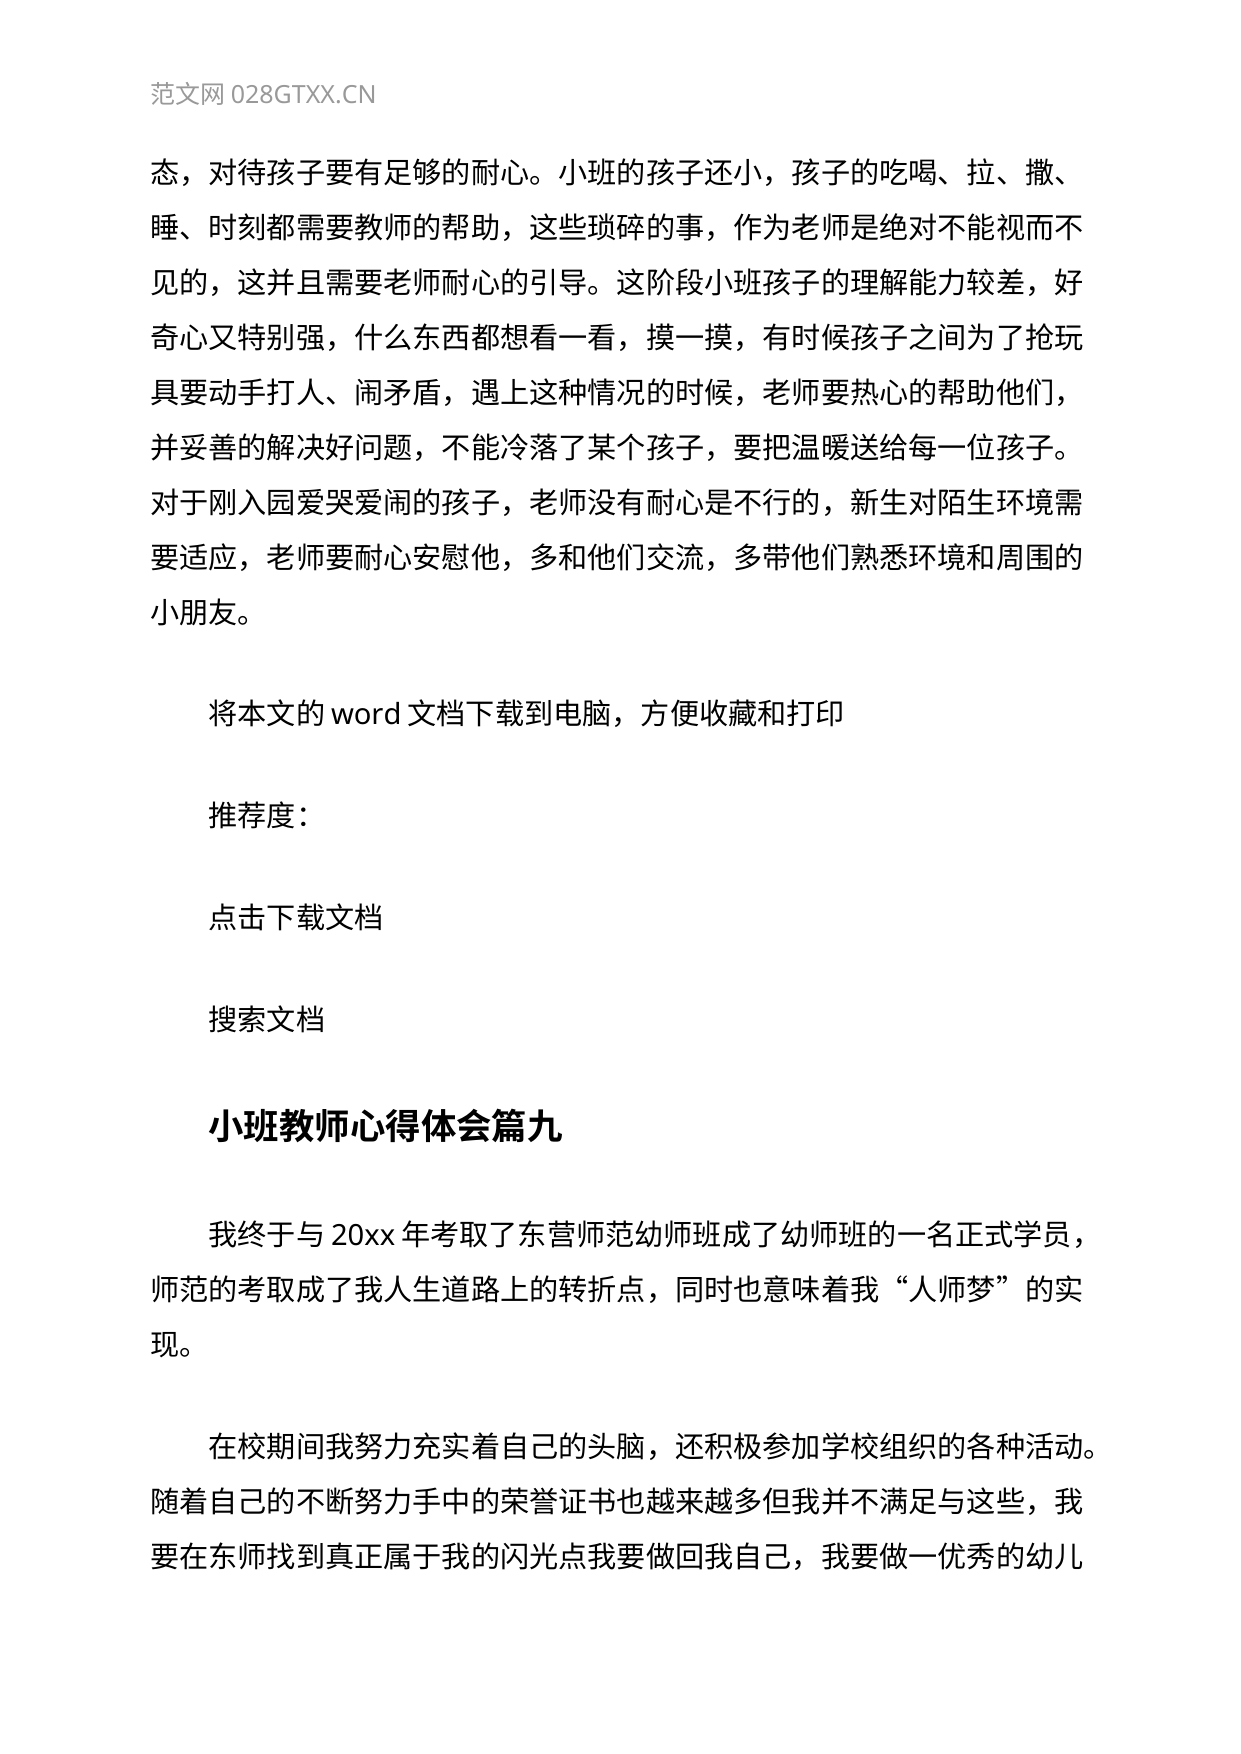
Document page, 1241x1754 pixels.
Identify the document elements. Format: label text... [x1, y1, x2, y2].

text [150, 150, 1090, 631]
text 我终于与20xx年考取了东营师范幼师班成了幼师班的一名正式学员，师范的考取成了我人生道路上的转折点，同时也意味着我“人师梦”的实现。 [150, 1212, 1090, 1364]
text 点击下载文档 [150, 895, 1090, 937]
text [150, 1423, 1090, 1575]
text 搜索文档 [150, 996, 1090, 1039]
text 小班教师心得体会篇九 [150, 1098, 1090, 1149]
text 将本文的word文档下载到电脑，方便收藏和打印 [150, 691, 1090, 733]
text 推荐度： [150, 793, 1090, 835]
